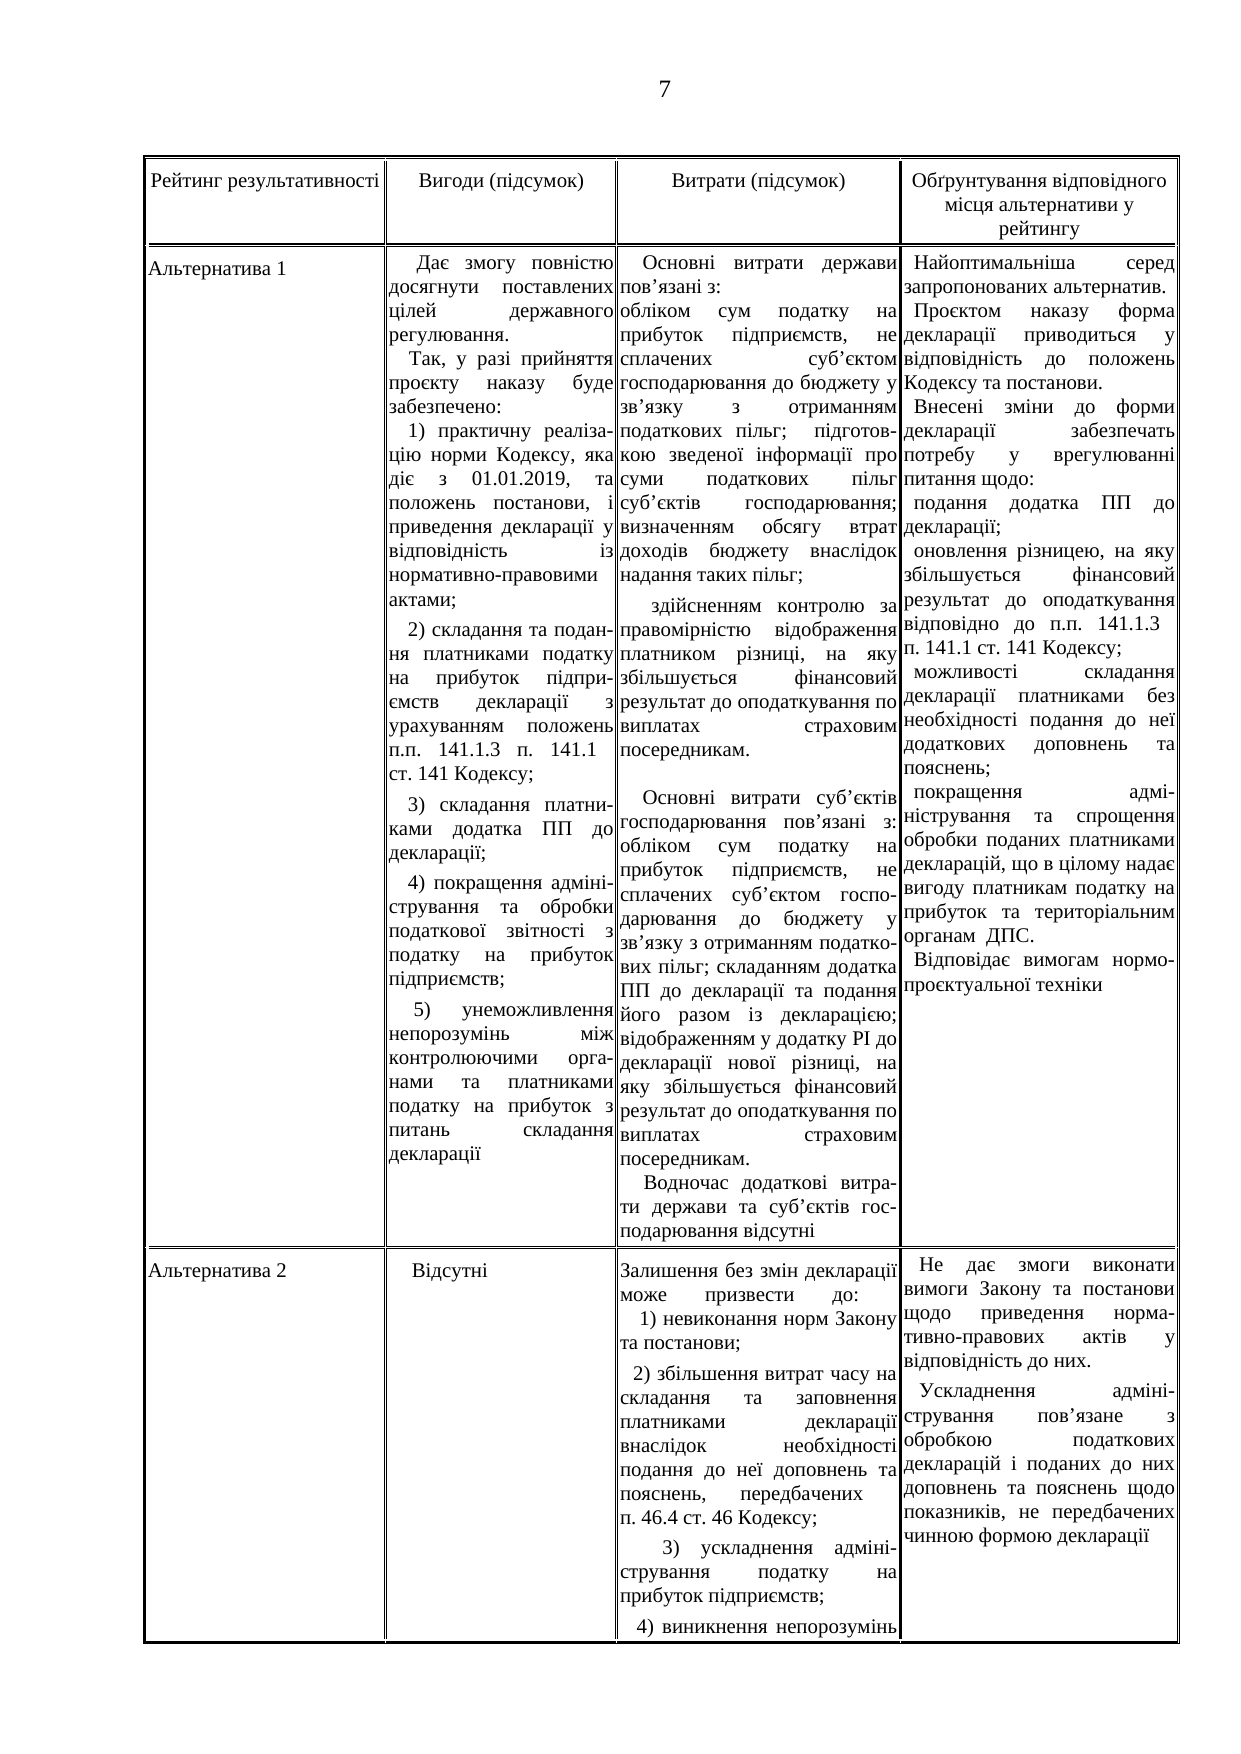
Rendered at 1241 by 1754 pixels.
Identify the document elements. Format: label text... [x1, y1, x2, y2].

table_header Обґрунтування відповідного місця альтернативи у рейтингу [900, 159, 1177, 243]
table_cell Відсутні [386, 1249, 617, 1641]
table_cell Альтернатива 2 [145, 1246, 386, 1641]
table_header Рейтинг результативності [146, 159, 386, 243]
table_cell Найоптимальніша серед запропонованих альтернатив. Проєктом наказу форма декларації приводиться у відповідність до положень Кодексу та постанови. Внесені зміни до форми декларації забезпечать потребу у врегулюванні питання щодо: подання додатка ПП до декларації; оновлення різницею, на яку збільшується фінансовий результат до оподаткування відповідно до п.п. 141.1.3 п. 141.1 ст. 141 Кодексу; можливості складання декларації платниками без необхідності подання до неї додаткових доповнень та пояснень; покращення адмі-ністрування та спрощення обробки поданих платниками декларацій, що в цілому надає вигоду платникам податку на прибуток та територіальним органам ДПС. Відповідає вимогам нормо-проєктуальної техніки [902, 243, 1177, 1246]
table_cell Дає змогу повністю досягнути поставлених цілей державного регулювання. Так, у разі прийняття проєкту наказу буде забезпечено: 1) практичну реаліза-цію норми Кодексу, яка діє з 01.01.2019, та положень постанови, і приведення декларації у відповідність із нормативно-правовими актами; 2) складання та подан-ня платниками податку на прибуток підпри-ємств декларації з урахуванням положень п.п. 141.1.3 п. 141.1 ст. 141 Кодексу; 3) складання платни-ками додатка ПП до декларації; 4) покращення адміні-стрування та обробки податкової звітності з податку на прибуток підприємств; 5) унеможливлення непорозумінь між контролюючими орга-нами та платниками податку на прибуток з питань складання декларації [387, 247, 615, 1246]
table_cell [617, 1249, 900, 1641]
table_cell Основні витрати держави пов’язані з: обліком сум податку на прибуток підприємств, не сплачених суб’єктом господарювання до бюджету у зв’язку з отриманням податкових пільг; підготов-кою зведеної інформації про суми податкових пільг суб’єктів господарювання; визначенням обсягу втрат доходів бюджету внаслідок надання таких пільг; здійсненням контролю за правомірністю відображення платником різниці, на яку збільшується фінансовий результат до оподаткування по виплатах страховим посередникам. Основні витрати суб’єктів господарювання пов’язані з: обліком сум податку на прибуток підприємств, не сплачених суб’єктом госпо-дарювання до бюджету у зв’язку з отриманням податко-вих пільг; складанням додатка ПП до декларації та подання його разом із декларацією; відображенням у додатку РІ до декларації нової різниці, на яку збільшується фінансовий результат до оподаткування по виплатах страховим посередникам. Водночас додаткові витра-ти держави та суб’єктів гос-подарювання відсутні [618, 247, 899, 1246]
table_header Витрати (підсумок) [617, 159, 900, 243]
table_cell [900, 1246, 1178, 1641]
table_cell Альтернатива 1 [146, 243, 384, 1246]
table_header Вигоди (підсумок) [386, 159, 617, 243]
